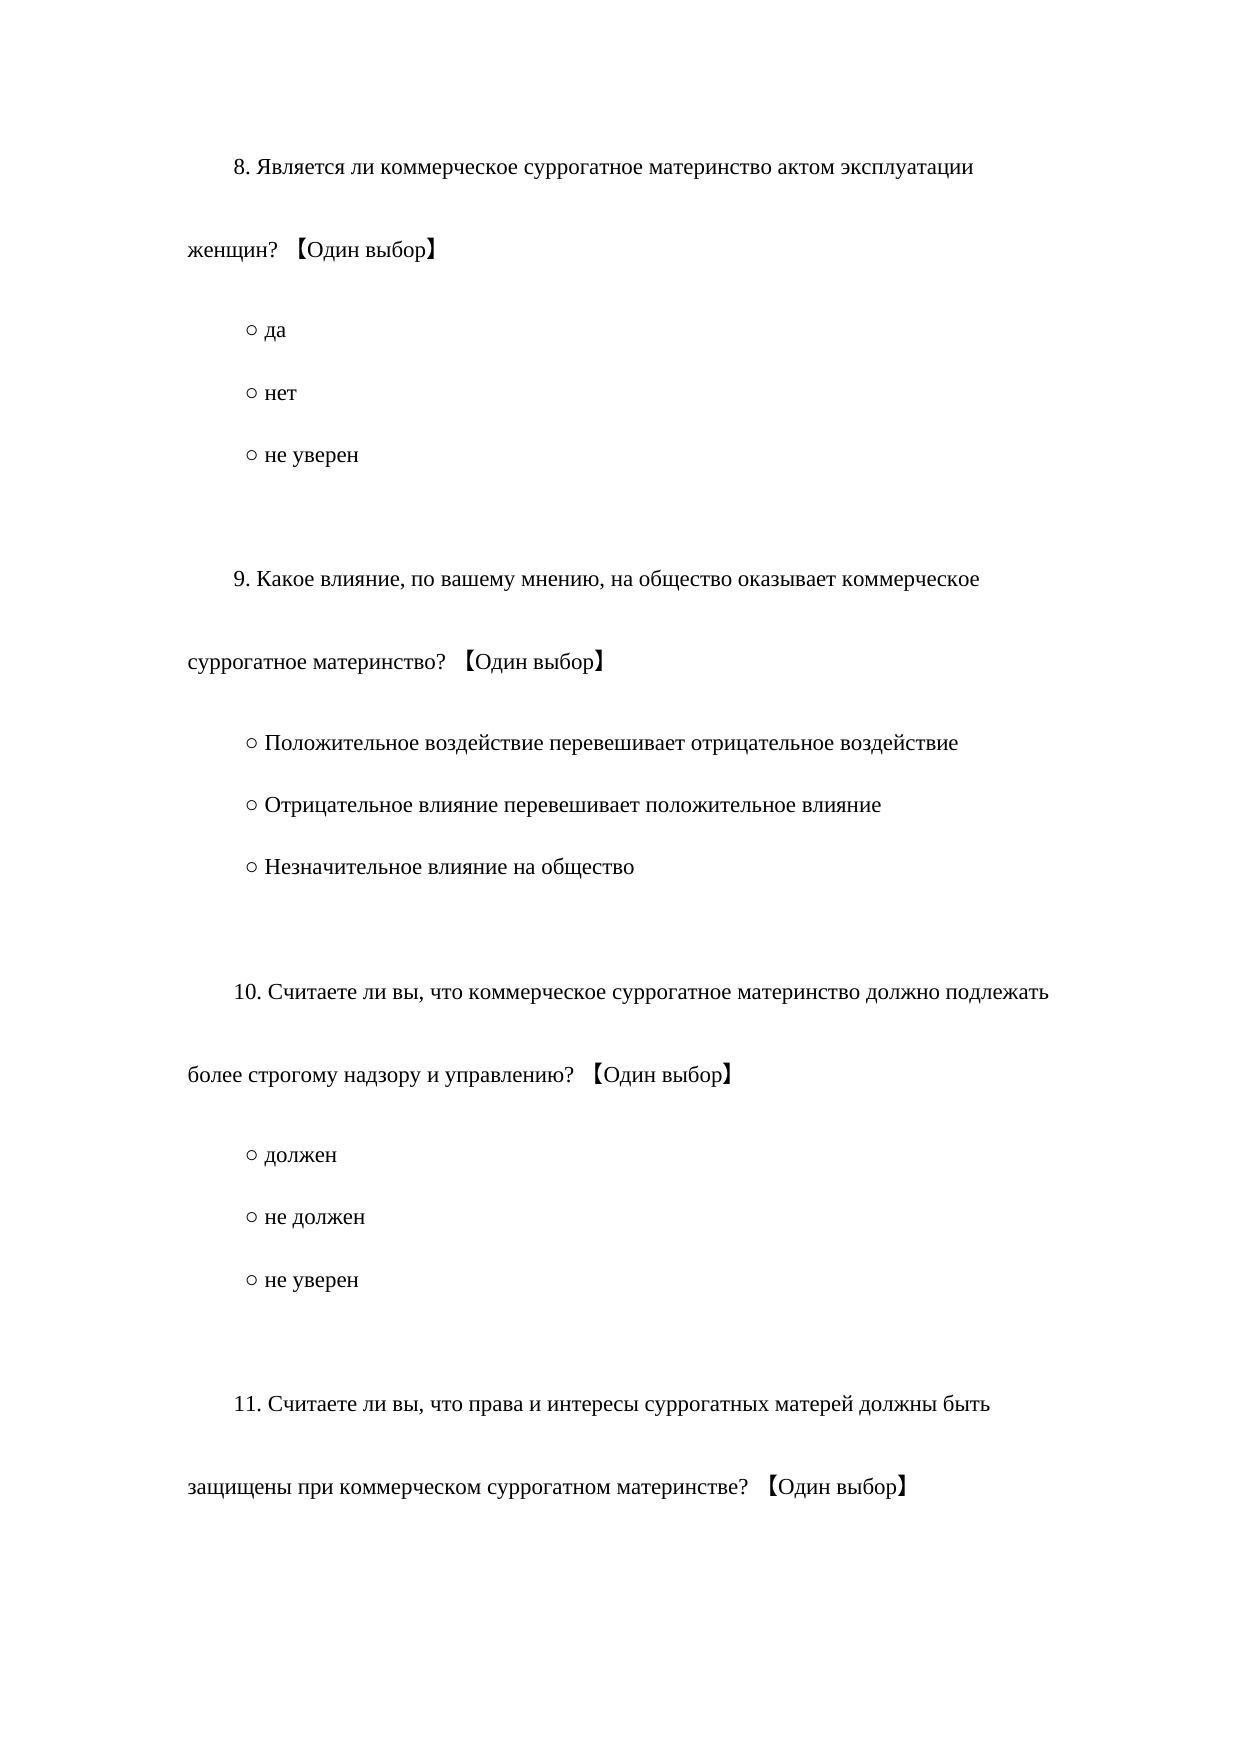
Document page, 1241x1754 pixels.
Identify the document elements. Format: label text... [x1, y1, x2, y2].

text ○ должен [187, 1138, 1053, 1171]
text ○ нет [187, 376, 1053, 408]
text ○ не уверен [187, 1263, 1053, 1295]
text ○ не уверен [187, 438, 1053, 470]
text 8. Является ли коммерческое суррогатное материнство актом эксплуатации женщин? 【Один выбор】 [187, 150, 1053, 280]
text 11. Считаете ли вы, что права и интересы суррогатных матерей должны быть защищены при коммерческом суррогатном материнстве? 【Один выбор】 [187, 1387, 1053, 1517]
text ○ Отрицательное влияние перевешивает положительное влияние [187, 788, 1053, 820]
text ○ да [187, 313, 1053, 346]
text 10. Считаете ли вы, что коммерческое суррогатное материнство должно подлежать более строгому надзору и управлению? 【Один выбор】 [187, 975, 1053, 1105]
text 9. Какое влияние, по вашему мнению, на общество оказывает коммерческое суррогатное материнство? 【Один выбор】 [187, 562, 1053, 692]
text ○ не должен [187, 1200, 1053, 1233]
text ○ Положительное воздействие перевешивает отрицательное воздействие [187, 726, 1053, 758]
text ○ Незначительное влияние на общество [187, 850, 1053, 883]
